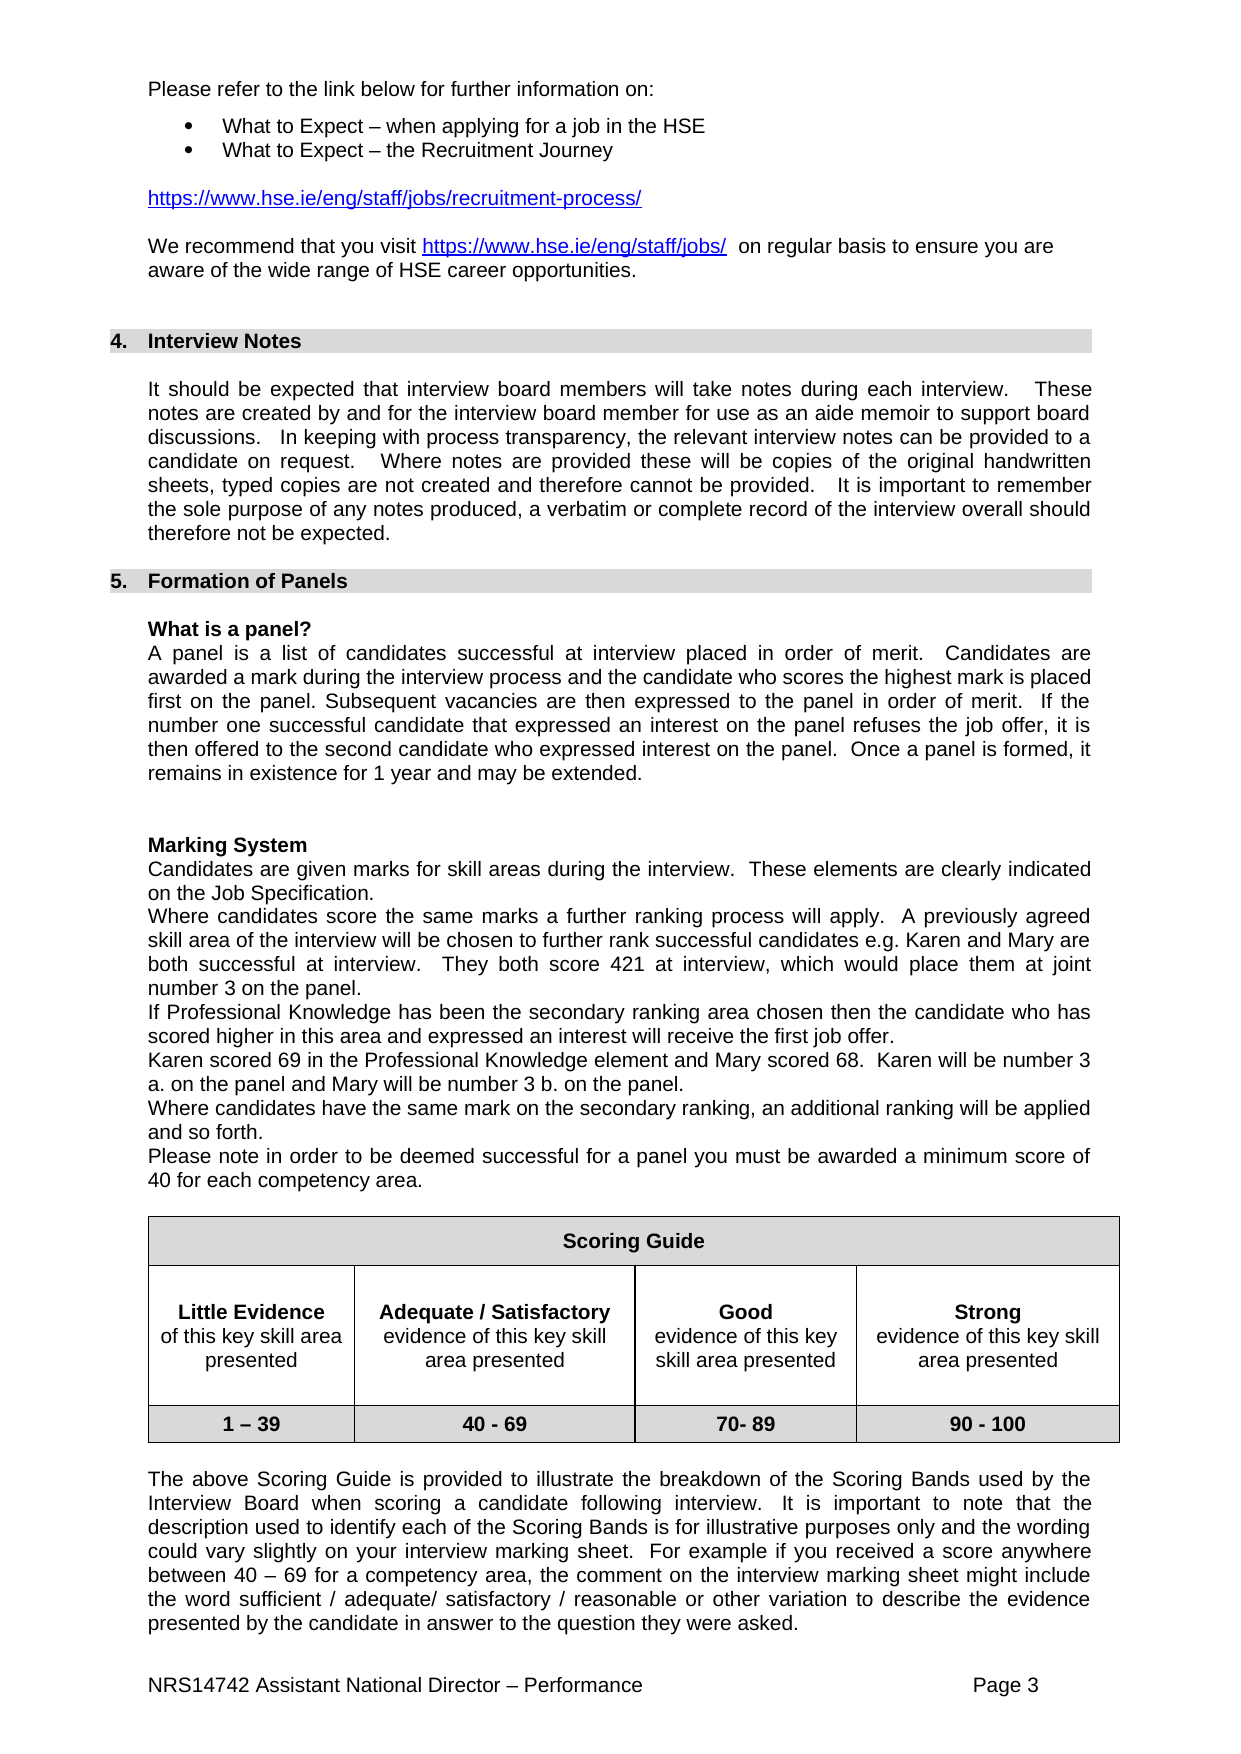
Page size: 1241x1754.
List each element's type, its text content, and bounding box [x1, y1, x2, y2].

text Candidates are given marks for skill areas during the interview. These elements are clearly indicated on the Job Specification. [148, 856, 1092, 904]
text Karen scored 69 in the Professional Knowledge element and Mary scored 68. Karen will be number 3 a. on the panel and Mary will be number 3 b. on the panel. [148, 1048, 1092, 1096]
table_cell 70- 89 [636, 1406, 856, 1442]
text If Professional Knowledge has been the secondary ranking area chosen then the candidate who has scored higher in this area and expressed an interest will receive the first job offer. [148, 1000, 1092, 1048]
text Where candidates have the same mark on the secondary ranking, an additional ranking will be applied and so forth. [148, 1096, 1092, 1144]
text Please note in order to be deemed successful for a panel you must be awarded a minimum score of 40 for each competency area. [148, 1144, 1092, 1192]
text https://www.hse.ie/eng/staff/jobs/recruitment-process/ [148, 186, 1092, 209]
table_header Scoring Guide [149, 1217, 1119, 1265]
text Please refer to the link below for further information on: [148, 77, 1092, 101]
list Formation of Panels [110, 569, 1092, 593]
table_cell Adequate / Satisfactory evidence of this key skill area presented [355, 1266, 634, 1405]
text We recommend that you visit https://www.hse.ie/eng/staff/jobs/ on regular basis to ensure you are aware of the wide range of HSE career opportunities. [148, 233, 1092, 281]
table_cell 90 - 100 [857, 1406, 1119, 1442]
text The above Scoring Guide is provided to illustrate the breakdown of the Scoring Bands used by the Interview Board when scoring a candidate following interview. It is important to note that the description used to identify each of the Scoring Bands is for illustrative purposes only and the wording could vary slightly on your interview marking sheet. For example if you received a score anywhere between 40 – 69 for a competency area, the comment on the interview marking sheet might include the word sufficient / adequate/ satisfactory / reasonable or other variation to describe the evidence presented by the candidate in answer to the question they were asked. [148, 1467, 1092, 1635]
table_cell 40 - 69 [355, 1406, 634, 1442]
text Marking System [148, 832, 1092, 856]
text Where candidates score the same marks a further ranking process will apply. A previously agreed skill area of the interview will be chosen to further rank successful candidates e.g. Karen and Mary are both successful at interview. They both score 421 at interview, which would place them at joint number 3 on the panel. [148, 904, 1092, 1000]
table_cell Strong evidence of this key skill area presented [857, 1266, 1119, 1405]
text It should be expected that interview board members will take notes during each interview. These notes are created by and for the interview board member for use as an aide memoir to support board discussions. In keeping with process transparency, the relevant interview notes can be provided to a candidate on request. Where notes are provided these will be copies of the original handwritten sheets, typed copies are not created and therefore cannot be provided. It is important to remember the sole purpose of any notes produced, a verbatim or complete record of the interview overall should therefore not be expected. [148, 377, 1092, 545]
text What is a panel? [148, 617, 1092, 641]
table_cell 1 – 39 [149, 1406, 354, 1442]
text A panel is a list of candidates successful at interview placed in order of merit. Candidates are awarded a mark during the interview process and the candidate who scores the highest mark is placed first on the panel. Subsequent vacancies are then expressed to the panel in order of merit. If the number one successful candidate that expressed an interest on the panel refuses the job offer, it is then offered to the second candidate who expressed interest on the panel. Once a panel is formed, it remains in existence for 1 year and may be extended. [148, 641, 1092, 784]
list What to Expect – when applying for a job in the HSE [185, 113, 1092, 138]
table_cell Good evidence of this key skill area presented [636, 1266, 856, 1405]
list Interview Notes [110, 329, 1092, 353]
list What to Expect – the Recruitment Journey [185, 138, 1092, 162]
table_cell Little Evidence of this key skill area presented [149, 1266, 354, 1405]
